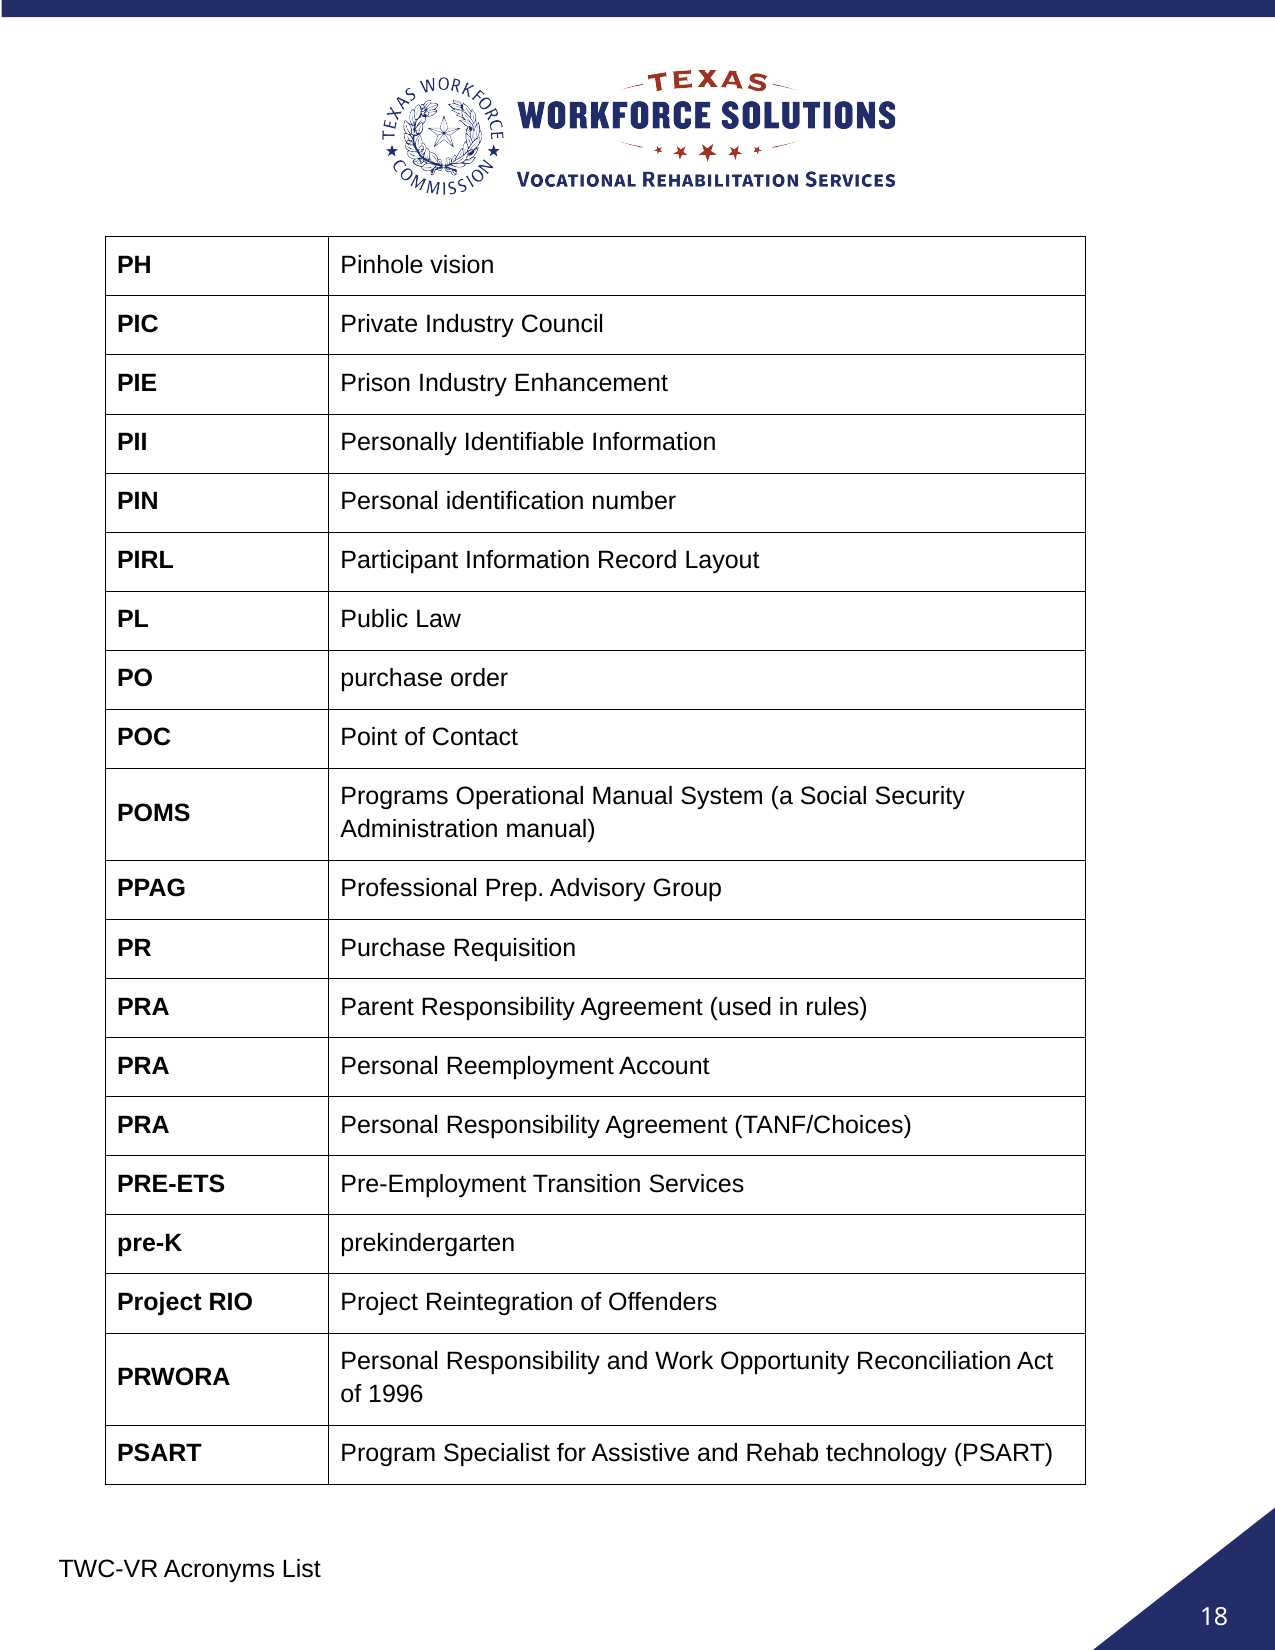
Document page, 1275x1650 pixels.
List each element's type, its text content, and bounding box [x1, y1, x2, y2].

table_cell Program Specialist for Assistive and Rehab technology (PSART) [329, 1426, 1085, 1483]
table_cell PSART [106, 1426, 328, 1483]
table_cell purchase order [329, 651, 1085, 709]
table_cell prekindergarten [329, 1215, 1085, 1273]
table_cell PH [106, 237, 328, 295]
table_cell Personal identification number [329, 474, 1085, 532]
table_cell PL [106, 592, 328, 650]
table_cell PIE [106, 355, 328, 413]
table_cell PRA [106, 1038, 328, 1096]
table_cell pre-K [106, 1215, 328, 1273]
table_cell Personal Responsibility and Work Opportunity Reconciliation Act of 1996 [329, 1334, 1085, 1424]
table_cell Prison Industry Enhancement [329, 355, 1085, 413]
table_cell PR [106, 920, 328, 978]
table_cell Personally Identifiable Information [329, 415, 1085, 472]
table_cell Participant Information Record Layout [329, 533, 1085, 591]
table_cell Public Law [329, 592, 1085, 650]
table_cell Programs Operational Manual System (a Social Security Administration manual) [329, 769, 1085, 860]
table_cell PIC [106, 296, 328, 354]
table_cell Private Industry Council [329, 296, 1085, 354]
picture [382, 70, 896, 195]
table_cell PPAG [106, 861, 328, 919]
table_cell PRE-ETS [106, 1156, 328, 1214]
table_cell Personal Responsibility Agreement (TANF/Choices) [329, 1097, 1085, 1155]
table_cell POMS [106, 769, 328, 860]
table_cell Project Reintegration of Offenders [329, 1274, 1085, 1332]
table_cell PII [106, 415, 328, 472]
table_cell PRA [106, 1097, 328, 1155]
table_cell PO [106, 651, 328, 709]
table_cell Point of Contact [329, 710, 1085, 768]
table_cell Parent Responsibility Agreement (used in rules) [329, 979, 1085, 1037]
table_cell Personal Reemployment Account [329, 1038, 1085, 1096]
table_cell PRA [106, 979, 328, 1037]
table_cell PRWORA [106, 1334, 328, 1424]
table_cell PIN [106, 474, 328, 532]
table_cell Purchase Requisition [329, 920, 1085, 978]
table_cell PIRL [106, 533, 328, 591]
table_cell POC [106, 710, 328, 768]
table_cell Pinhole vision [329, 237, 1085, 295]
table_cell Professional Prep. Advisory Group [329, 861, 1085, 919]
table_cell Pre-Employment Transition Services [329, 1156, 1085, 1214]
table_cell Project RIO [106, 1274, 328, 1332]
